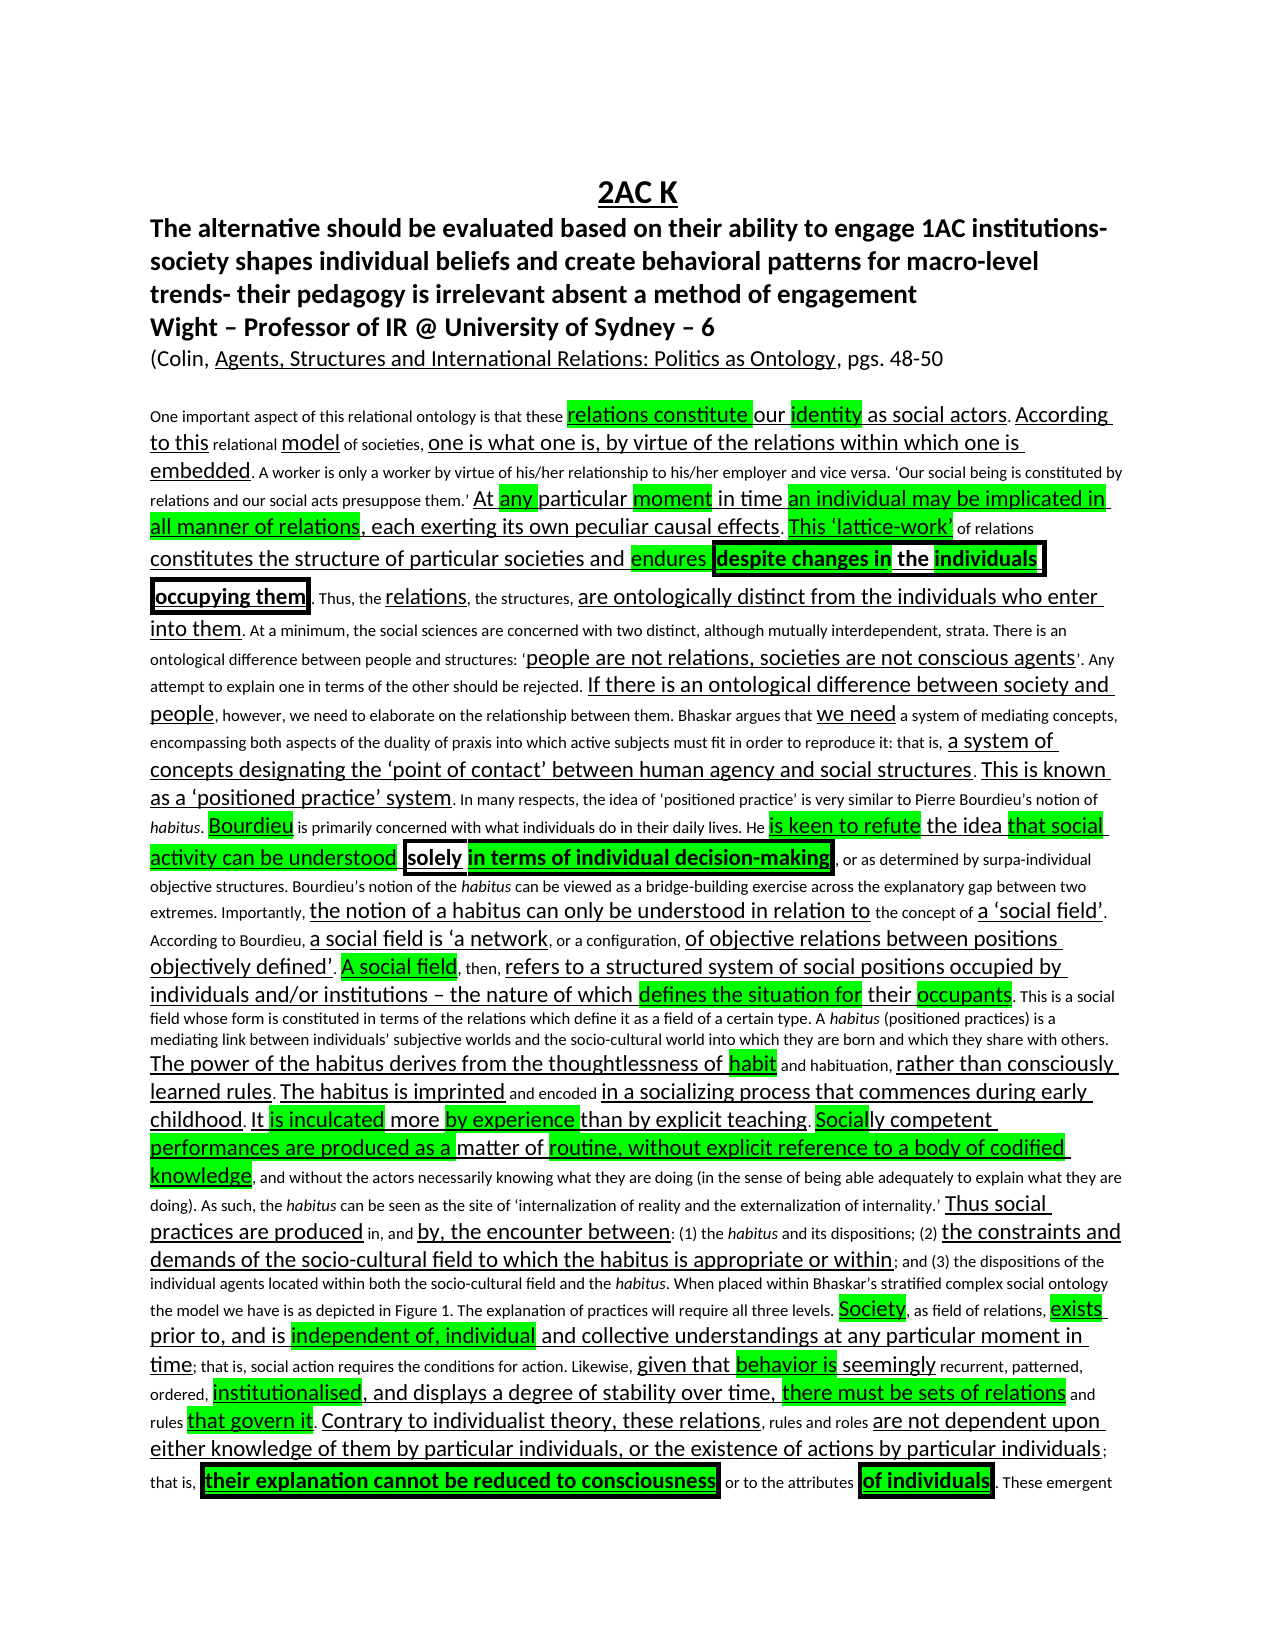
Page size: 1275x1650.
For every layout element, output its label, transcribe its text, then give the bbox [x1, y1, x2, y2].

text Wight – Professor of IR @ University of Sydney – 6 [150, 311, 1125, 344]
subtitle 2AC K [150, 171, 1125, 212]
text (Colin, Agents, Structures and International Relations: Politics as Ontology, pgs. 48-50 [150, 344, 1125, 372]
text The alternative should be evaluated based on their ability to engage 1AC institutions- society shapes individual beliefs and create behavioral patterns for macro-level trends- their pedagogy is irrelevant absent a method of engagement [150, 212, 1125, 311]
